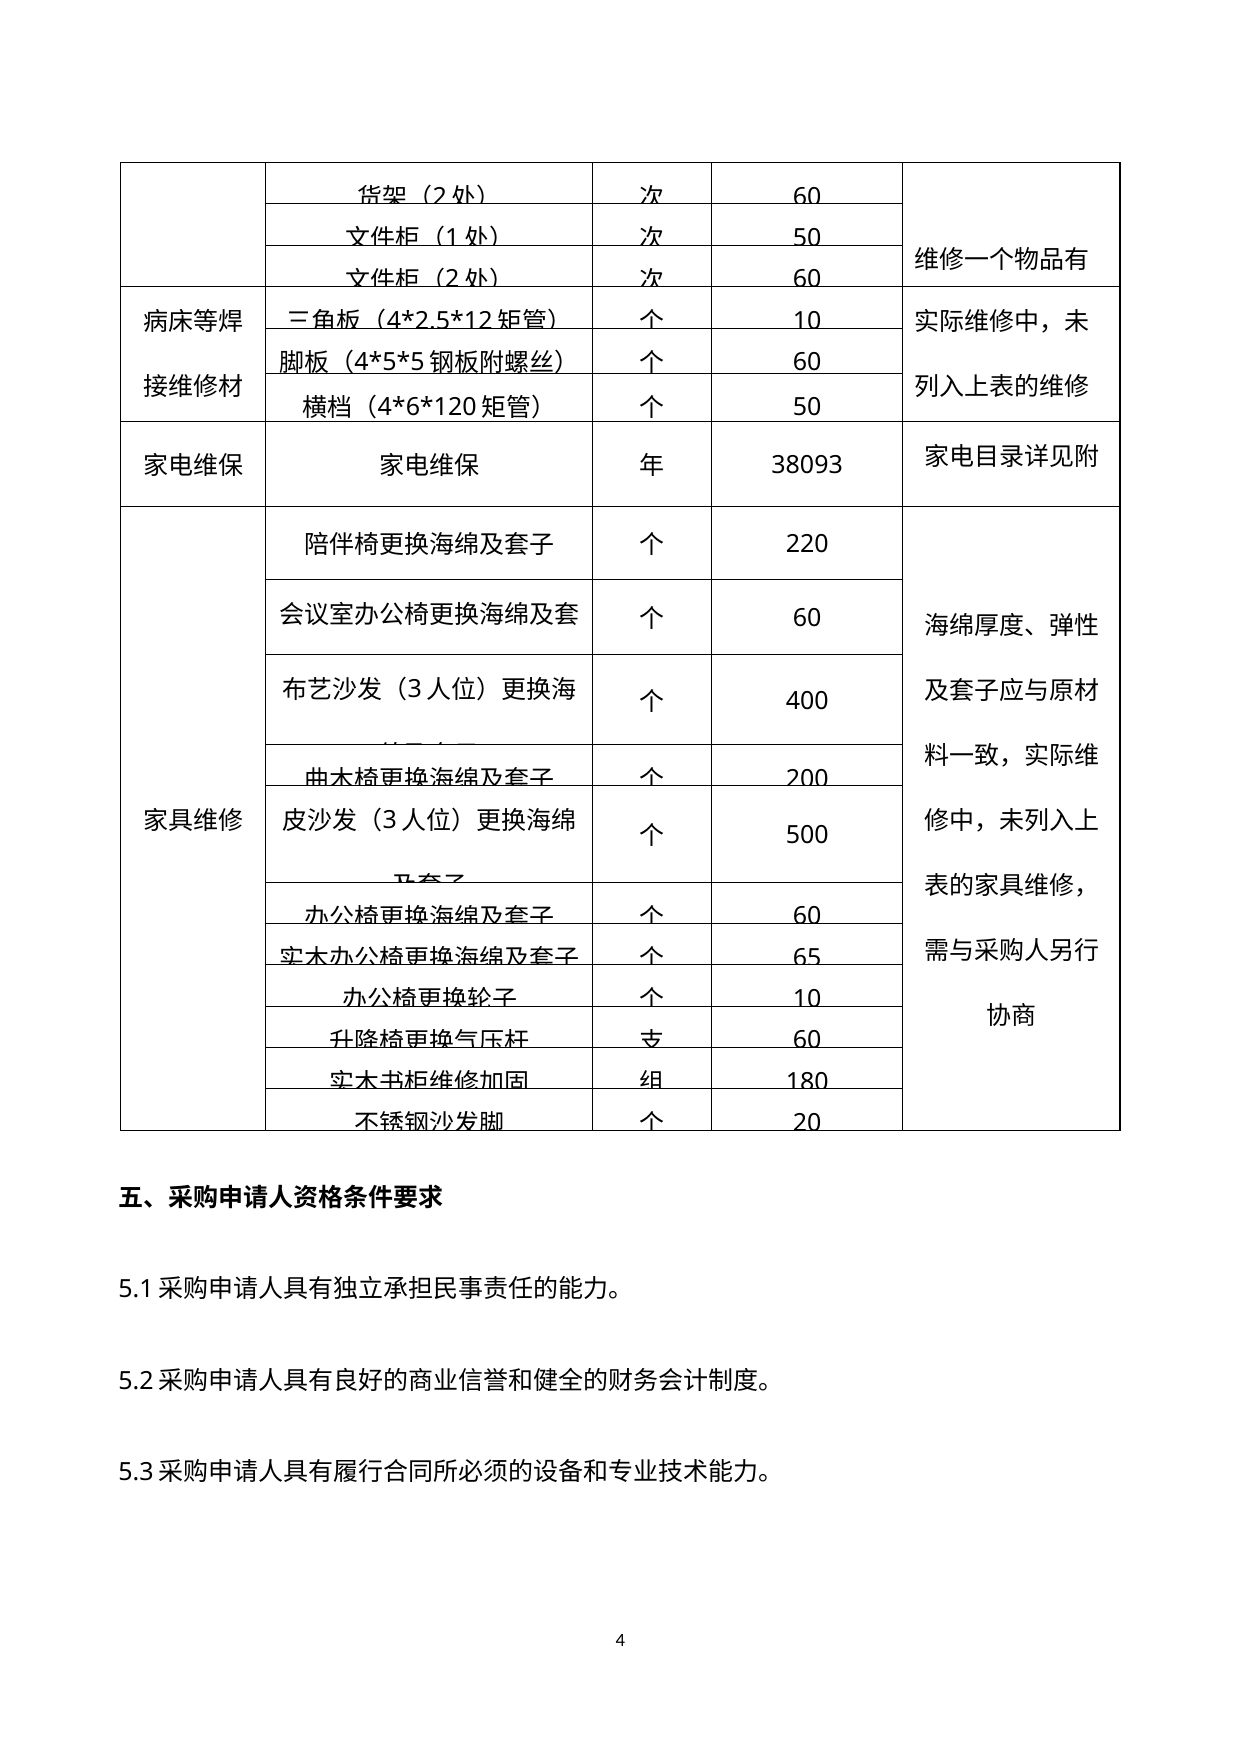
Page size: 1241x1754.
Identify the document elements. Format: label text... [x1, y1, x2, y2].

table_cell 家电维保 [121, 422, 265, 506]
table_cell 个 [593, 1089, 711, 1130]
table_cell 病床等焊接维修材料 [121, 287, 265, 421]
table_cell 组 [593, 1048, 711, 1088]
table_cell 布艺沙发（3人位）更换海绵及套子 [266, 655, 592, 744]
table_cell 个 [593, 883, 711, 923]
table_cell 次 [593, 163, 711, 203]
table_cell 200 [712, 745, 902, 785]
text 5.2采购申请人具有良好的商业信誉和健全的财务会计制度。 [118, 1346, 1124, 1411]
table_cell 50 [712, 204, 902, 245]
table_cell 家电维保 [266, 422, 592, 506]
table_cell 个 [593, 287, 711, 327]
table_cell 个 [593, 655, 711, 744]
table_cell 60 [712, 329, 902, 372]
table_cell 实际维修中，未列入上表的维修材料，需与采购人另行协商 [903, 287, 1119, 421]
table_cell 60 [712, 883, 902, 923]
table_cell 个 [593, 580, 711, 654]
table_cell 个 [593, 329, 711, 372]
table_cell 实木书柜维修加固 [266, 1048, 592, 1088]
table_cell 家具维修 [121, 507, 265, 1130]
table_cell 皮沙发（3人位）更换海绵及套子 [266, 786, 592, 882]
table_cell 陪伴椅更换海绵及套子 [266, 507, 592, 579]
table_cell 海绵厚度、弹性及套子应与原材料一致，实际维修中，未列入上表的家具维修，需与采购人另行协商 [903, 507, 1119, 1130]
table_cell 货架（2处） [266, 163, 592, 203]
table_cell 10 [712, 965, 902, 1006]
table_cell 60 [712, 580, 902, 654]
table_cell 实木办公椅更换海绵及套子 [266, 924, 592, 964]
table_cell 个 [593, 507, 711, 579]
table_cell 60 [712, 246, 902, 286]
table_cell 400 [712, 655, 902, 744]
text 五、采购申请人资格条件要求 [118, 1163, 1122, 1228]
table_cell 个 [593, 745, 711, 785]
table_cell 家电目录详见附件2 [903, 422, 1119, 506]
table_cell 次 [593, 246, 711, 286]
table_cell 38093 [712, 422, 902, 506]
table_cell 500 [712, 786, 902, 882]
table_cell 曲木椅更换海绵及套子 [266, 745, 592, 785]
table_cell 办公椅更换海绵及套子 [266, 883, 592, 923]
table_cell 60 [712, 163, 902, 203]
table_cell 个 [593, 924, 711, 964]
table_cell 个 [593, 786, 711, 882]
table_cell 50 [712, 374, 902, 421]
table_cell 不锈钢沙发脚 [266, 1089, 592, 1130]
table_cell 180 [712, 1048, 902, 1088]
table_cell 脚板（4*5*5钢板附螺丝） [266, 329, 592, 372]
table_cell 支 [593, 1007, 711, 1047]
table_cell 次 [593, 204, 711, 245]
table_cell 20 [712, 1089, 902, 1130]
table_cell 年 [593, 422, 711, 506]
table_cell 65 [712, 924, 902, 964]
table_cell 办公椅更换轮子 [266, 965, 592, 1006]
table_cell 10 [712, 287, 902, 327]
table_cell 升降椅更换气压杆 [266, 1007, 592, 1047]
table_cell 会议室办公椅更换海绵及套子 [266, 580, 592, 654]
table_cell 三角板（4*2.5*12矩管） [266, 287, 592, 327]
table_cell 横档（4*6*120矩管） [266, 374, 592, 421]
table_cell 个 [593, 965, 711, 1006]
table_cell 文件柜（2处） [266, 246, 592, 286]
table_cell 文件柜（1处） [266, 204, 592, 245]
table_cell 60 [712, 1007, 902, 1047]
text 5.1采购申请人具有独立承担民事责任的能力。 [118, 1254, 1124, 1319]
text 5.3采购申请人具有履行合同所必须的设备和专业技术能力。 [118, 1437, 1124, 1502]
table_cell 个 [593, 374, 711, 421]
table_cell 220 [712, 507, 902, 579]
